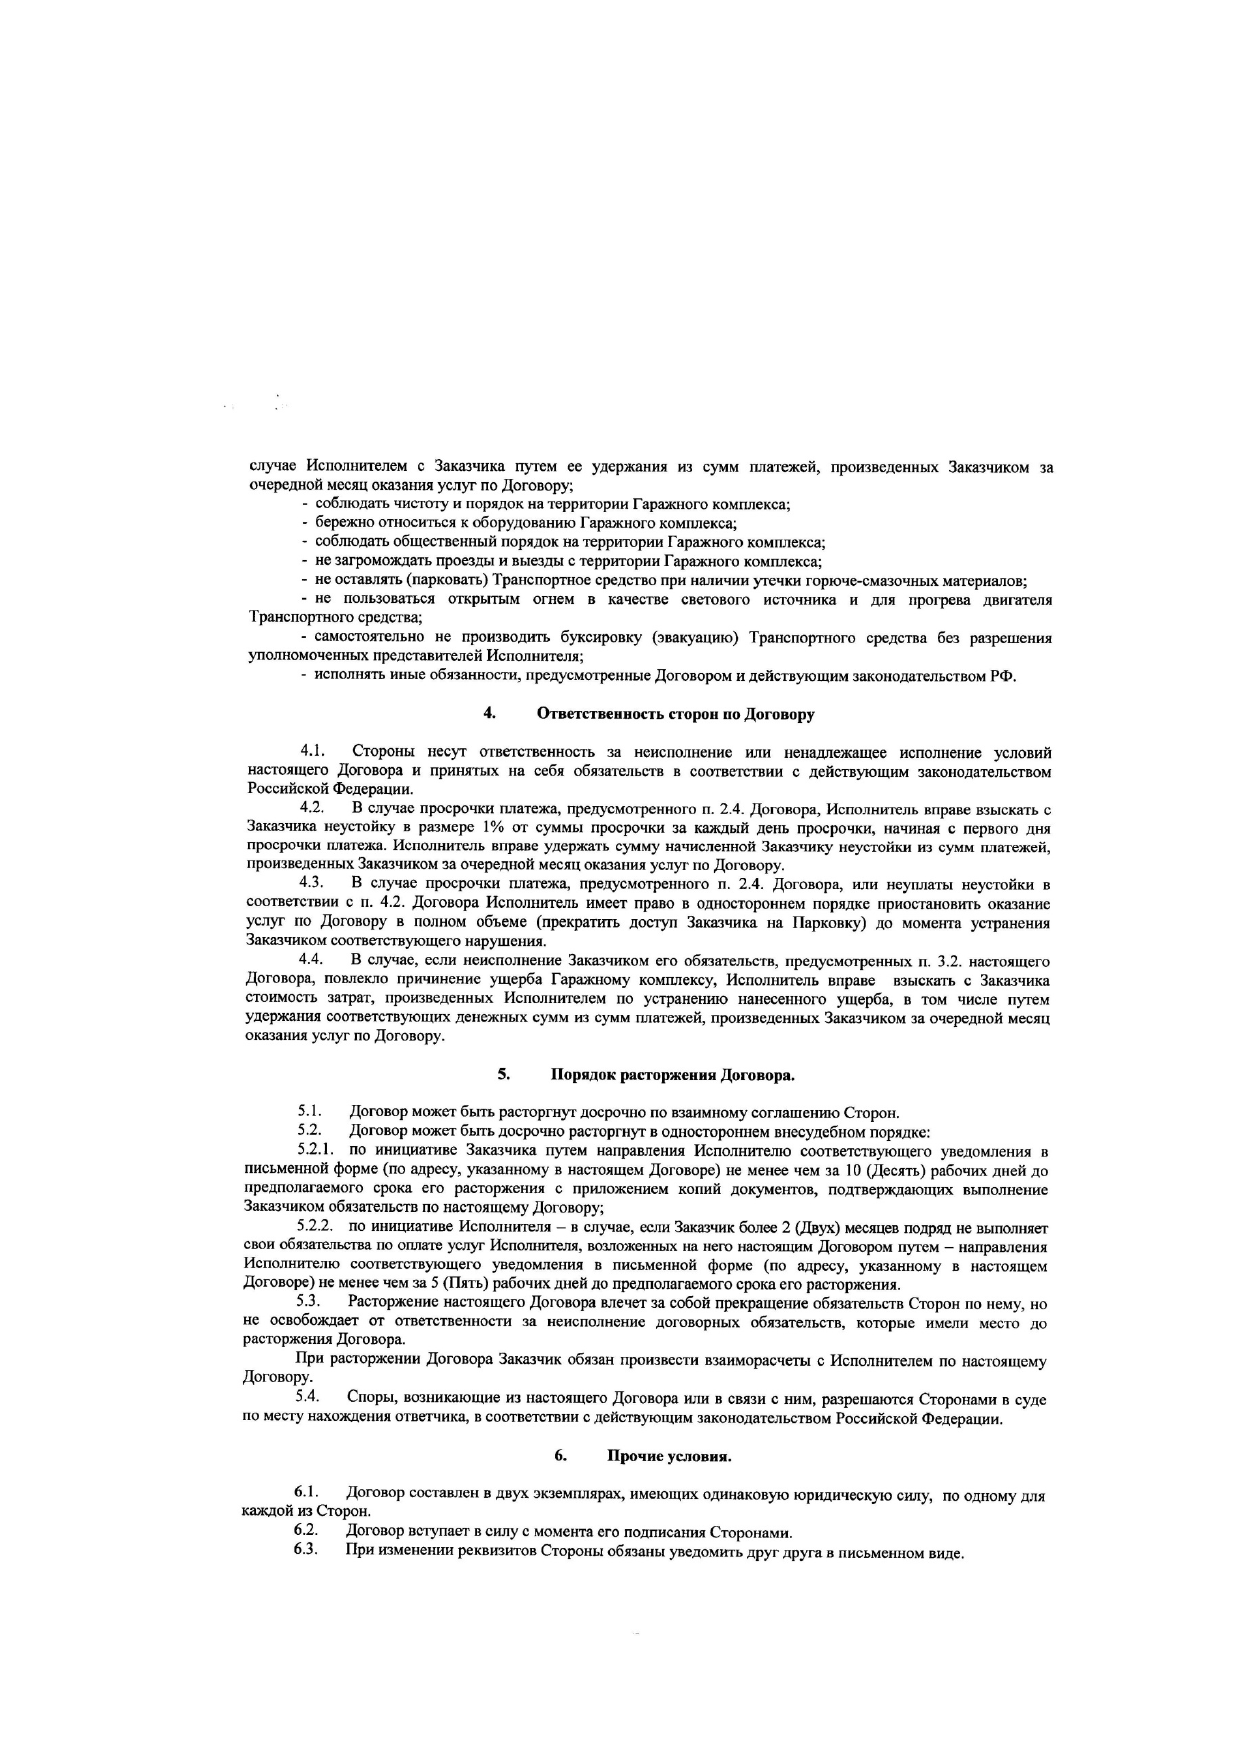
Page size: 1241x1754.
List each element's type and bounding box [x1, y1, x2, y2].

picture [177, 118, 1099, 1636]
